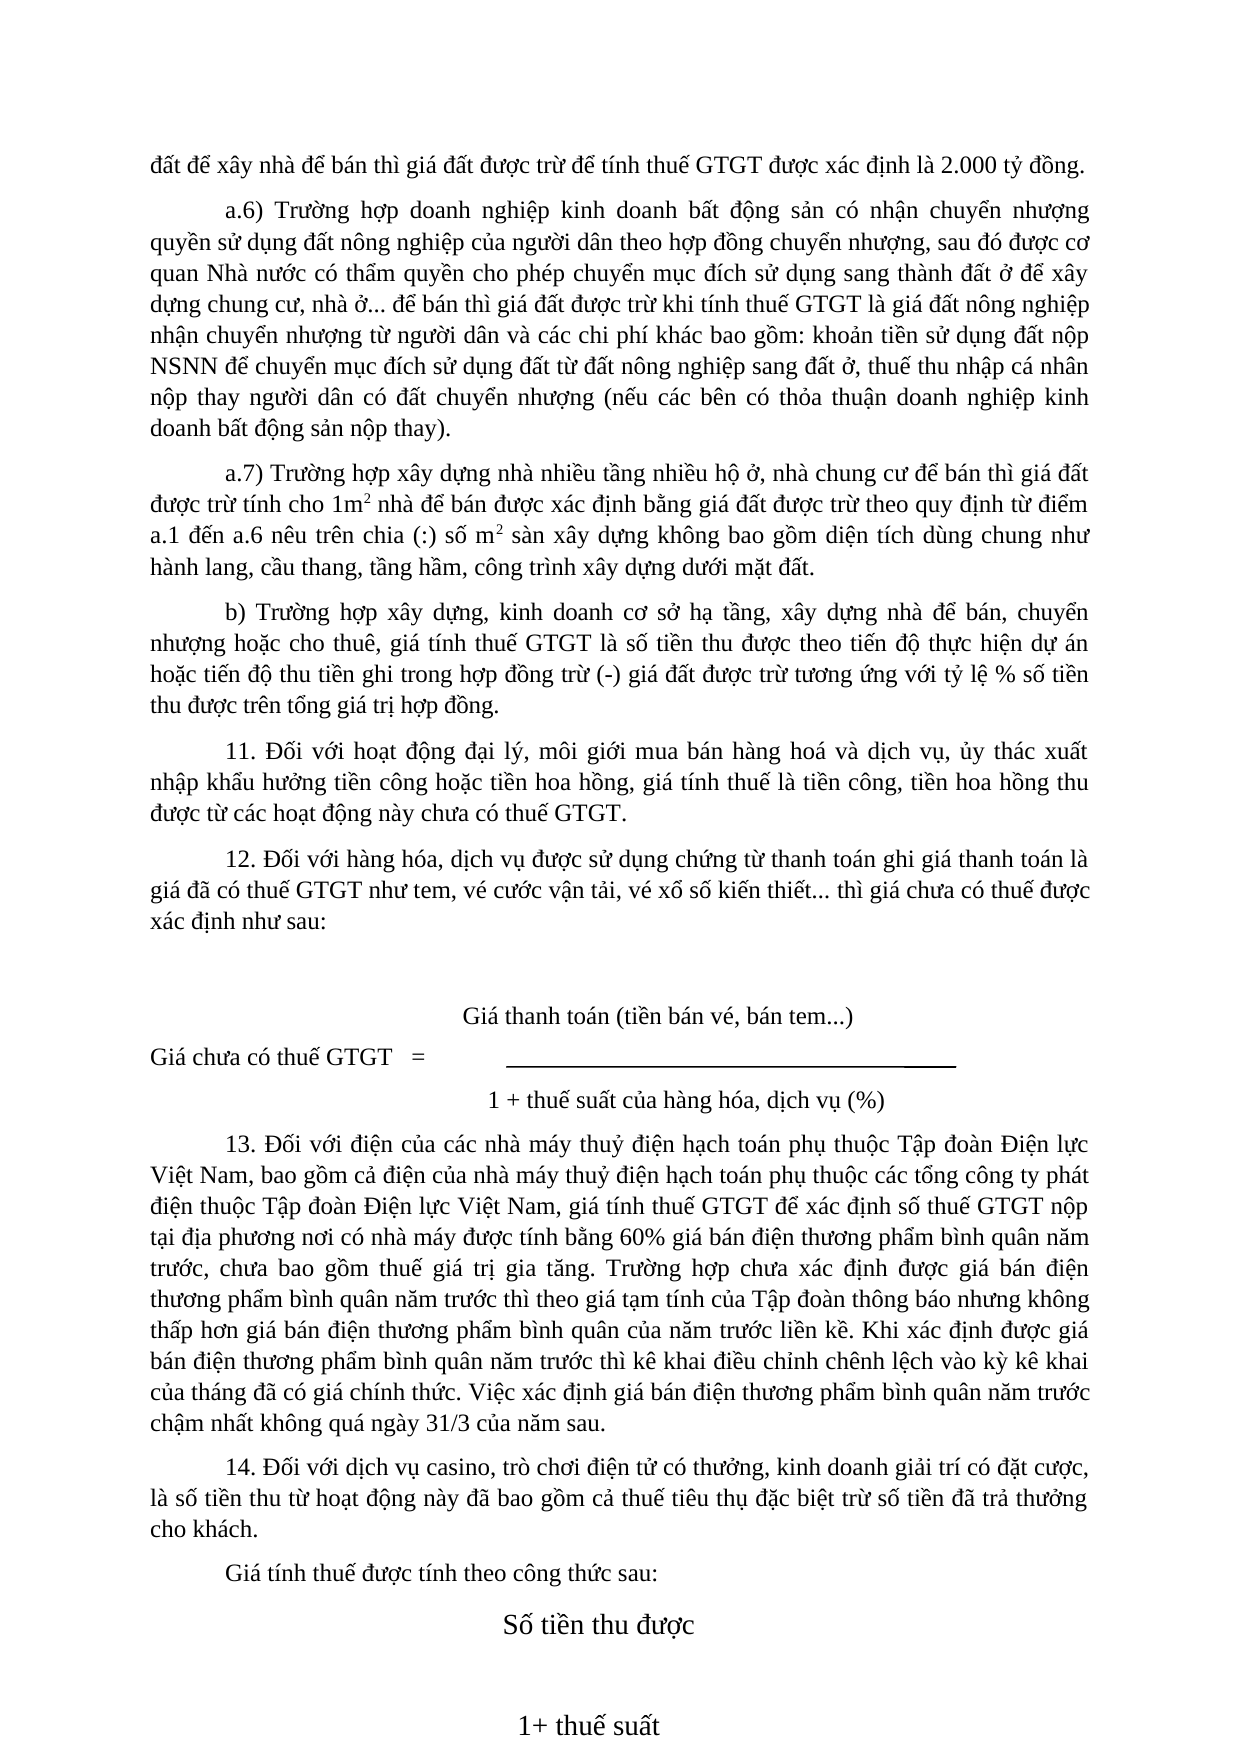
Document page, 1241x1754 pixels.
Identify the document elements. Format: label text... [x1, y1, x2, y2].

text 12. Đối với hàng hóa, dịch vụ được sử dụng chứng từ thanh toán ghi giá thanh toán là giá đã có thuế GTGT như tem, vé cước vận tải, vé xổ số kiến thiết... thì giá chưa có thuế được xác định như sau: [150, 844, 1090, 934]
text 1 + thuế suất của hàng hóa, dịch vụ (%) [150, 1086, 1090, 1114]
text Giá tính thuế được tính theo công thức sau: [150, 1558, 1090, 1586]
text Giá thanh toán (tiền bán vé, bán tem...) [225, 1001, 1090, 1029]
text 14. Đối với dịch vụ casino, trò chơi điện tử có thưởng, kinh doanh giải trí có đặt cược, là số tiền thu từ hoạt động này đã bao gồm cả thuế tiêu thụ đặc biệt trừ số tiền đã trả thưởng cho khách. [150, 1452, 1090, 1543]
text b) Trường hợp xây dựng, kinh doanh cơ sở hạ tầng, xây dựng nhà để bán, chuyển nhượng hoặc cho thuê, giá tính thuế GTGT là số tiền thu được theo tiến độ thực hiện dự án hoặc tiến độ thu tiền ghi trong hợp đồng trừ (-) giá đất được trừ tương ứng với tỷ lệ % số tiền thu được trên tổng giá trị hợp đồng. [150, 597, 1090, 719]
text 11. Đối với hoạt động đại lý, môi giới mua bán hàng hoá và dịch vụ, ủy thác xuất nhập khẩu hưởng tiền công hoặc tiền hoa hồng, giá tính thuế là tiền công, tiền hoa hồng thu được từ các hoạt động này chưa có thuế GTGT. [150, 736, 1090, 827]
text a.6) Trường hợp doanh nghiệp kinh doanh bất động sản có nhận chuyển nhượng quyền sử dụng đất nông nghiệp của người dân theo hợp đồng chuyển nhượng, sau đó được cơ quan Nhà nước có thẩm quyền cho phép chuyển mục đích sử dụng sang thành đất ở để xây dựng chung cư, nhà ở... để bán thì giá đất được trừ khi tính thuế GTGT là giá đất nông nghiệp nhận chuyển nhượng từ người dân và các chi phí khác bao gồm: khoản tiền sử dụng đất nộp NSNN để chuyển mục đích sử dụng đất từ đất nông nghiệp sang đất ở, thuế thu nhập cá nhân nộp thay người dân có đất chuyển nhượng (nếu các bên có thỏa thuận doanh nghiệp kinh doanh bất động sản nộp thay). [150, 196, 1090, 442]
text a.7) Trường hợp xây dựng nhà nhiều tầng nhiều hộ ở, nhà chung cư để bán thì giá đất được trừ tính cho 1m2 nhà để bán được xác định bằng giá đất được trừ theo quy định từ điểm a.1 đến a.6 nêu trên chia (:) số m2 sàn xây dựng không bao gồm diện tích dùng chung như hành lang, cầu thang, tầng hầm, công trình xây dựng dưới mặt đất. [150, 458, 1090, 580]
text 13. Đối với điện của các nhà máy thuỷ điện hạch toán phụ thuộc Tập đoàn Điện lực Việt Nam, bao gồm cả điện của nhà máy thuỷ điện hạch toán phụ thuộc các tổng công ty phát điện thuộc Tập đoàn Điện lực Việt Nam, giá tính thuế GTGT để xác định số thuế GTGT nộp tại địa phương nơi có nhà máy được tính bằng 60% giá bán điện thương phẩm bình quân năm trước, chưa bao gồm thuế giá trị gia tăng. Trường hợp chưa xác định được giá bán điện thương phẩm bình quân năm trước thì theo giá tạm tính của Tập đoàn thông báo nhưng không thấp hơn giá bán điện thương phẩm bình quân của năm trước liền kề. Khi xác định được giá bán điện thương phẩm bình quân năm trước thì kê khai điều chỉnh chênh lệch vào kỳ kê khai của tháng đã có giá chính thức. Việc xác định giá bán điện thương phẩm bình quân năm trước chậm nhất không quá ngày 31/3 của năm sau. [150, 1129, 1090, 1437]
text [150, 150, 1090, 179]
text Giá chưa có thuế GTGT = [150, 1042, 1090, 1071]
